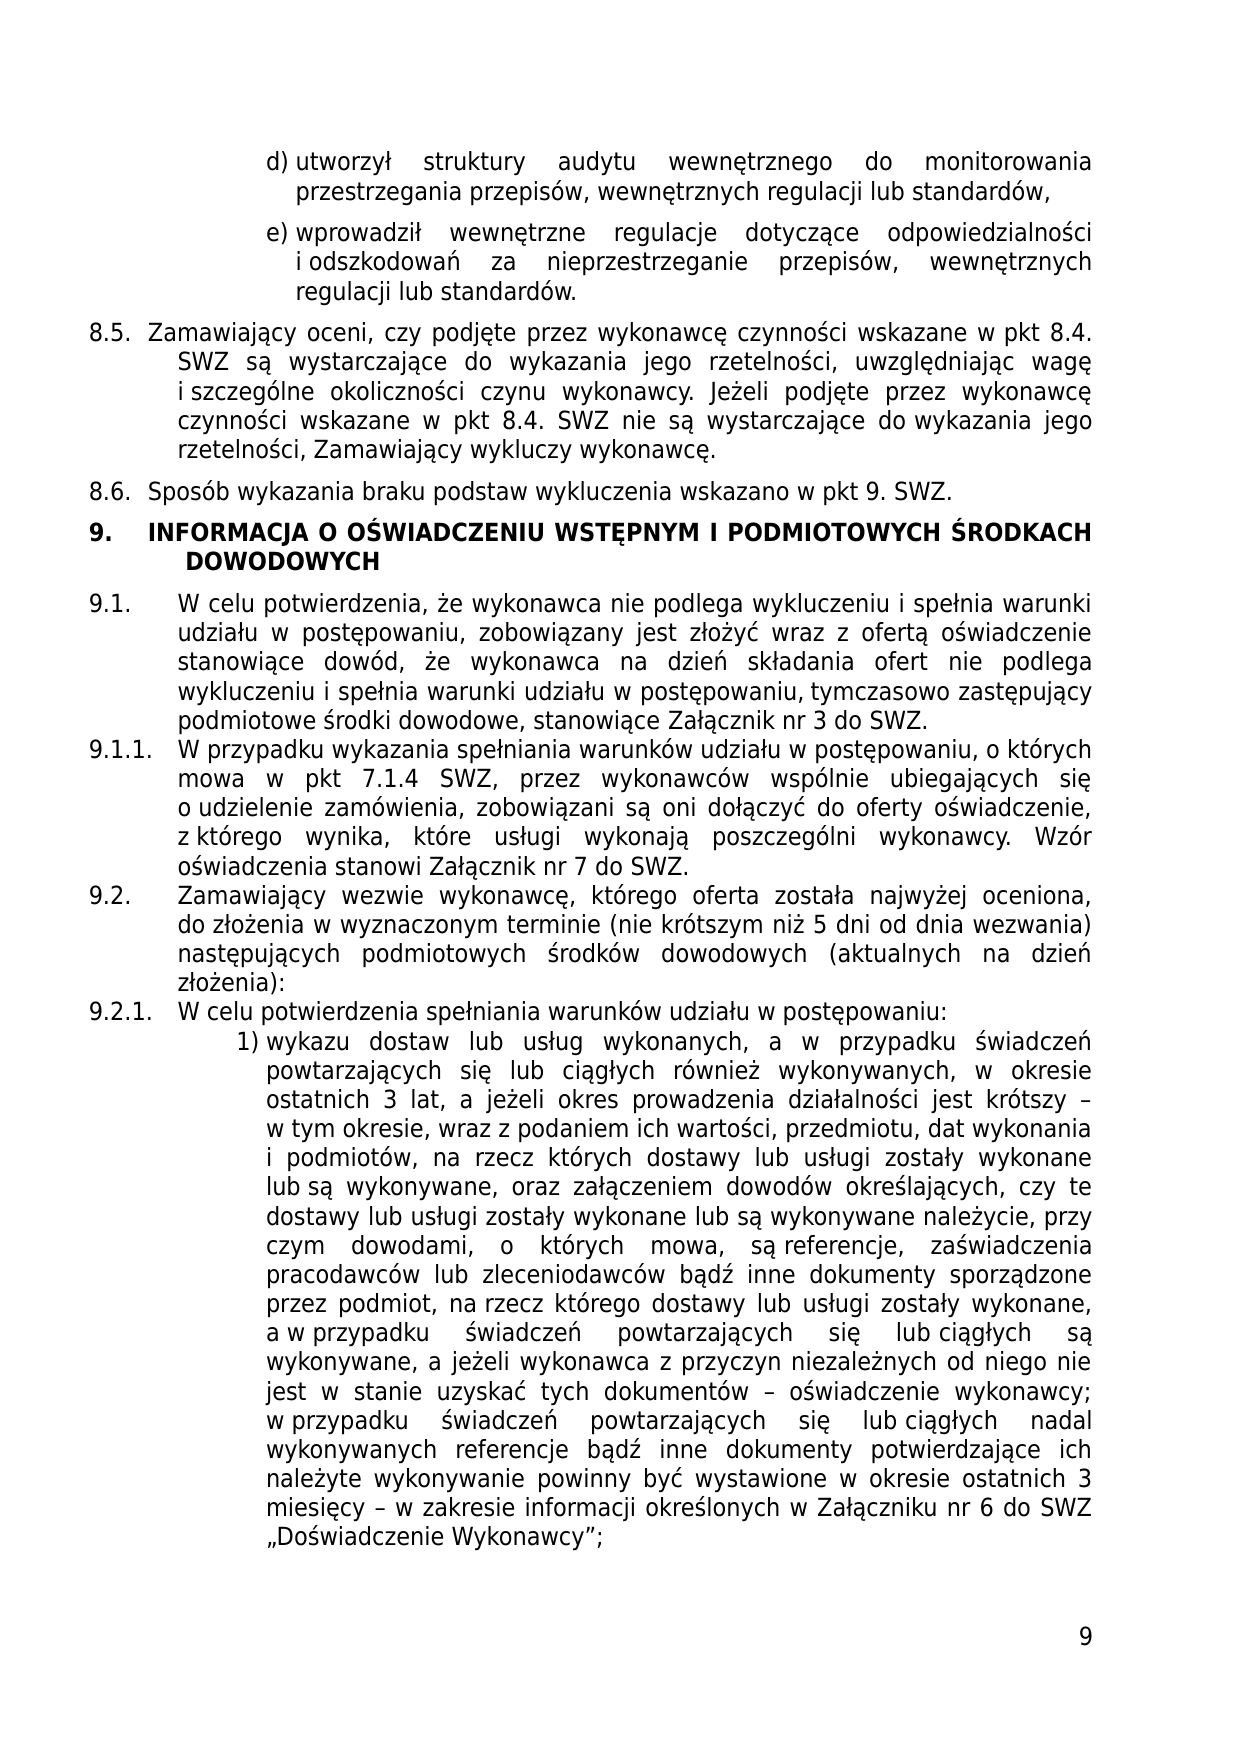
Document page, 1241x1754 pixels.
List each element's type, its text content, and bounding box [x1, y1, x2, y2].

list Zamawiający wezwie wykonawcę, którego oferta została najwyżej oceniona, do złożenia w wyznaczonym terminie (nie krótszym niż 5 dni od dnia wezwania) następujących podmiotowych środków dowodowych (aktualnych na dzień złożenia): [88, 881, 1093, 998]
list wprowadził wewnętrzne regulacje dotyczące odpowiedzialności i odszkodowań za nieprzestrzeganie przepisów, wewnętrznych regulacji lub standardów. [266, 218, 1093, 306]
list W celu potwierdzenia, że wykonawca nie podlega wykluczeniu i spełnia warunki udziału w postępowaniu, zobowiązany jest złożyć wraz z ofertą oświadczenie stanowiące dowód, że wykonawca na dzień składania ofert nie podlega wykluczeniu i spełnia warunki udziału w postępowaniu, tymczasowo zastępujący podmiotowe środki dowodowe, stanowiące Załącznik nr 3 do SWZ. [88, 589, 1093, 735]
list W celu potwierdzenia spełniania warunków udziału w postępowaniu: [88, 998, 1093, 1027]
list utworzył struktury audytu wewnętrznego do monitorowania przestrzegania przepisów, wewnętrznych regulacji lub standardów, [266, 148, 1093, 206]
list Sposób wykazania braku podstaw wykluczenia wskazano w pkt 9. SWZ. [88, 477, 1093, 506]
list INFORMACJA O OŚWIADCZENIU WSTĘPNYM I PODMIOTOWYCH ŚRODKACH DOWODOWYCH [88, 518, 1093, 577]
list W przypadku wykazania spełniania warunków udziału w postępowaniu, o których mowa w pkt 7.1.4 SWZ, przez wykonawców wspólnie ubiegających się o udzielenie zamówienia, zobowiązani są oni dołączyć do oferty oświadczenie, z którego wynika, które usługi wykonają poszczególni wykonawcy. Wzór oświadczenia stanowi Załącznik nr 7 do SWZ. [88, 735, 1093, 881]
list Zamawiający oceni, czy podjęte przez wykonawcę czynności wskazane w pkt 8.4. SWZ są wystarczające do wykazania jego rzetelności, uwzględniając wagę i szczególne okoliczności czynu wykonawcy. Jeżeli podjęte przez wykonawcę czynności wskazane w pkt 8.4. SWZ nie są wystarczające do wykazania jego rzetelności, Zamawiający wykluczy wykonawcę. [88, 318, 1093, 464]
list wykazu dostaw lub usług wykonanych, a w przypadku świadczeń powtarzających się lub ciągłych również wykonywanych, w okresie ostatnich 3 lat, a jeżeli okres prowadzenia działalności jest krótszy – w tym okresie, wraz z podaniem ich wartości, przedmiotu, dat wykonania i podmiotów, na rzecz których dostawy lub usługi zostały wykonane lub są wykonywane, oraz załączeniem dowodów określających, czy te dostawy lub usługi zostały wykonane lub są wykonywane należycie, przy czym dowodami, o których mowa, są referencje, zaświadczenia pracodawców lub zleceniodawców bądź inne dokumenty sporządzone przez podmiot, na rzecz którego dostawy lub usługi zostały wykonane, a w przypadku świadczeń powtarzających się lub ciągłych są wykonywane, a jeżeli wykonawca z przyczyn niezależnych od niego nie jest w stanie uzyskać tych dokumentów – oświadczenie wykonawcy; w przypadku świadczeń powtarzających się lub ciągłych nadal wykonywanych referencje bądź inne dokumenty potwierdzające ich należyte wykonywanie powinny być wystawione w okresie ostatnich 3 miesięcy – w zakresie informacji określonych w Załączniku nr 6 do SWZ „Doświadczenie Wykonawcy”; [236, 1027, 1093, 1552]
